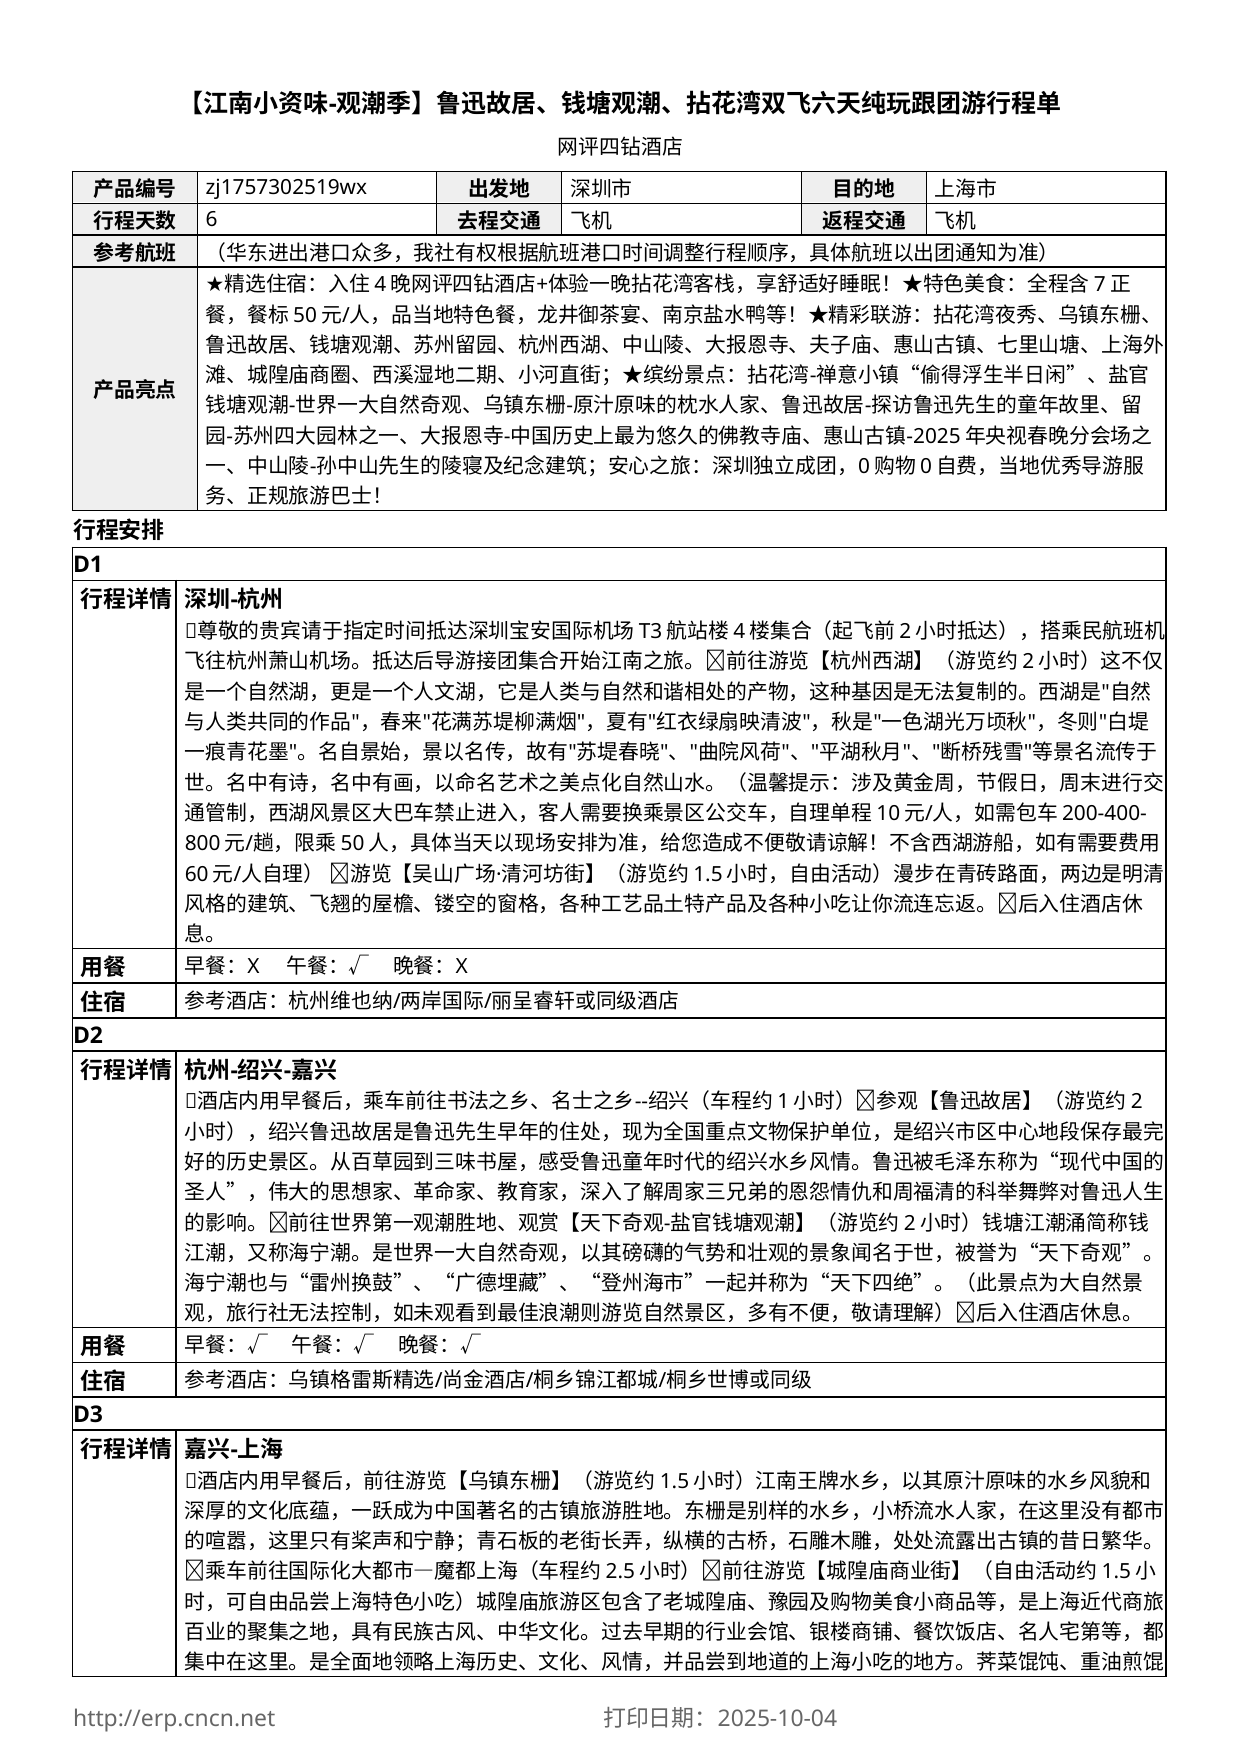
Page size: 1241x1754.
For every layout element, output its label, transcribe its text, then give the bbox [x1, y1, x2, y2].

table_cell 深圳-杭州 尊敬的贵宾请于指定时间抵达深圳宝安国际机场T3航站楼4楼集合（起飞前2小时抵达），搭乘民航班机飞往杭州萧山机场。抵达后导游接团集合开始江南之旅。 [177, 581, 1165, 947]
table_header 目的地 [802, 172, 926, 202]
table_header 深圳市 [562, 172, 801, 202]
table_cell 行程详情 [73, 1431, 175, 1676]
table_cell 行程天数 [73, 204, 197, 234]
table_cell 参考酒店：杭州维也纳/两岸国际/丽呈睿轩或同级酒店 [177, 984, 1165, 1017]
table_cell D3 [73, 1398, 1165, 1429]
table_cell 飞机 [927, 204, 1165, 234]
table_cell 参考航班 [73, 236, 197, 266]
text 【江南小资味-观潮季】鲁迅故居、钱塘观潮、拈花湾双飞六天纯玩跟团游行程单 [73, 83, 1167, 119]
table_cell 用餐 [73, 1328, 175, 1361]
table_cell 行程详情 [73, 581, 175, 947]
table_header zj1757302519wx [198, 172, 436, 202]
table_header 产品编号 [73, 172, 197, 202]
table_cell 住宿 [73, 1363, 175, 1396]
table_cell 住宿 [73, 984, 175, 1017]
table_cell 飞机 [562, 204, 801, 234]
table_header 出发地 [437, 172, 561, 202]
text 行程安排 [73, 512, 1167, 546]
table_cell ★精选住宿：入住4晚网评四钻酒店+体验一晚拈花湾客栈，享舒适好睡眠！ [198, 268, 1165, 510]
text 网评四钻酒店 [73, 130, 1167, 160]
table_cell （华东进出港口众多，我社有权根据航班港口时间调整行程顺序，具体航班以出团通知为准） [198, 236, 1165, 266]
table_cell 早餐：X 午餐：√ 晚餐：X [177, 949, 1165, 982]
table_cell 早餐：√ 午餐：√ 晚餐：√ [177, 1328, 1165, 1361]
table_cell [177, 1431, 1165, 1676]
table_cell 产品亮点 [73, 268, 197, 510]
table_cell 行程详情 [73, 1052, 175, 1327]
table_cell D2 [73, 1019, 1165, 1050]
table_header D1 [73, 548, 1165, 579]
table_cell 去程交通 [437, 204, 561, 234]
table_cell 6 [198, 204, 436, 234]
table_cell 用餐 [73, 949, 175, 982]
table_header 上海市 [927, 172, 1165, 202]
table_cell 杭州-绍兴-嘉兴 酒店内用早餐后，乘车前往书法之乡、名士之乡--绍兴（车程约1小时） [177, 1052, 1165, 1327]
table_cell 参考酒店：乌镇格雷斯精选/尚金酒店/桐乡锦江都城/桐乡世博或同级 [177, 1363, 1165, 1396]
table_cell 返程交通 [802, 204, 926, 234]
